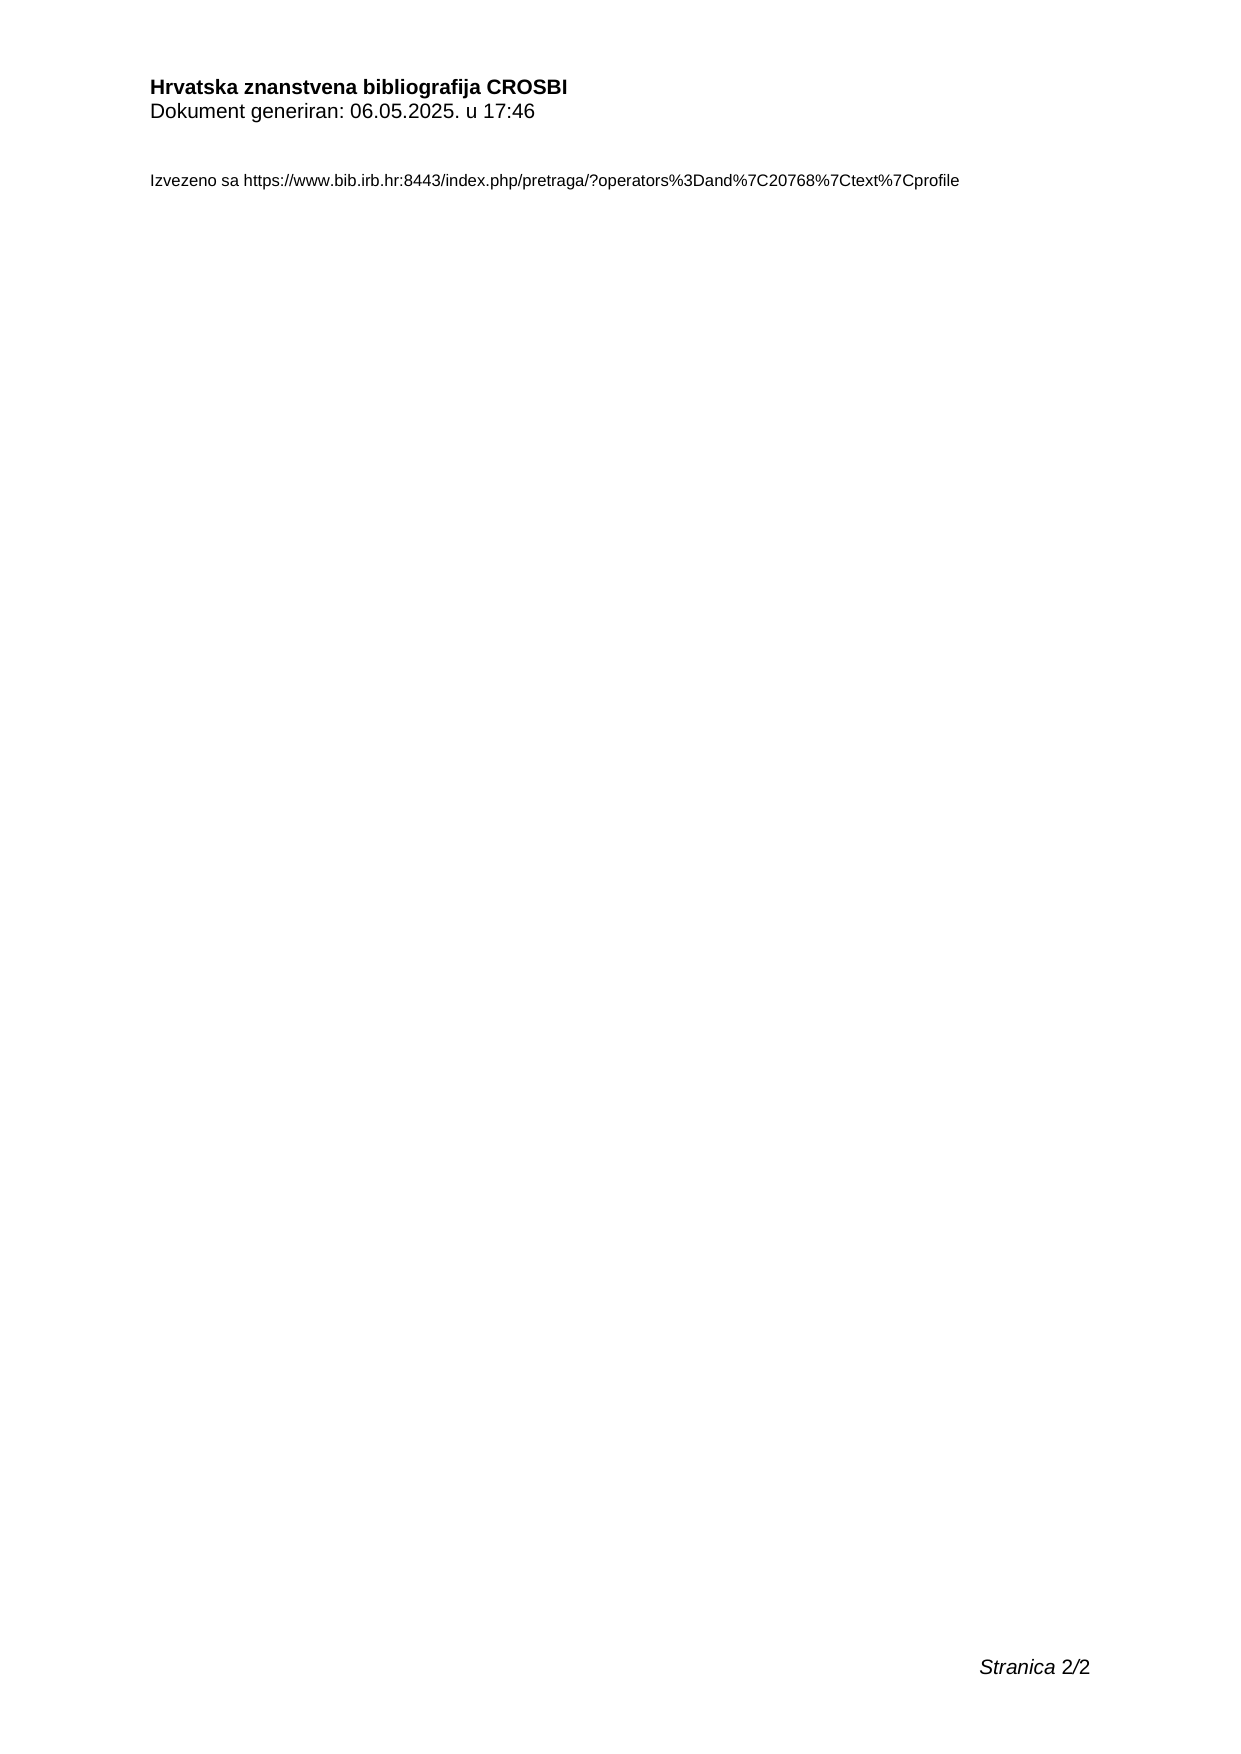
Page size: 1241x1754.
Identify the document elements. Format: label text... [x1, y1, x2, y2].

text Izvezeno sa https://www.bib.irb.hr:8443/index.php/pretraga/?operators%3Dand%7C20768%7Ctext%7Cprofile [150, 171, 1090, 190]
